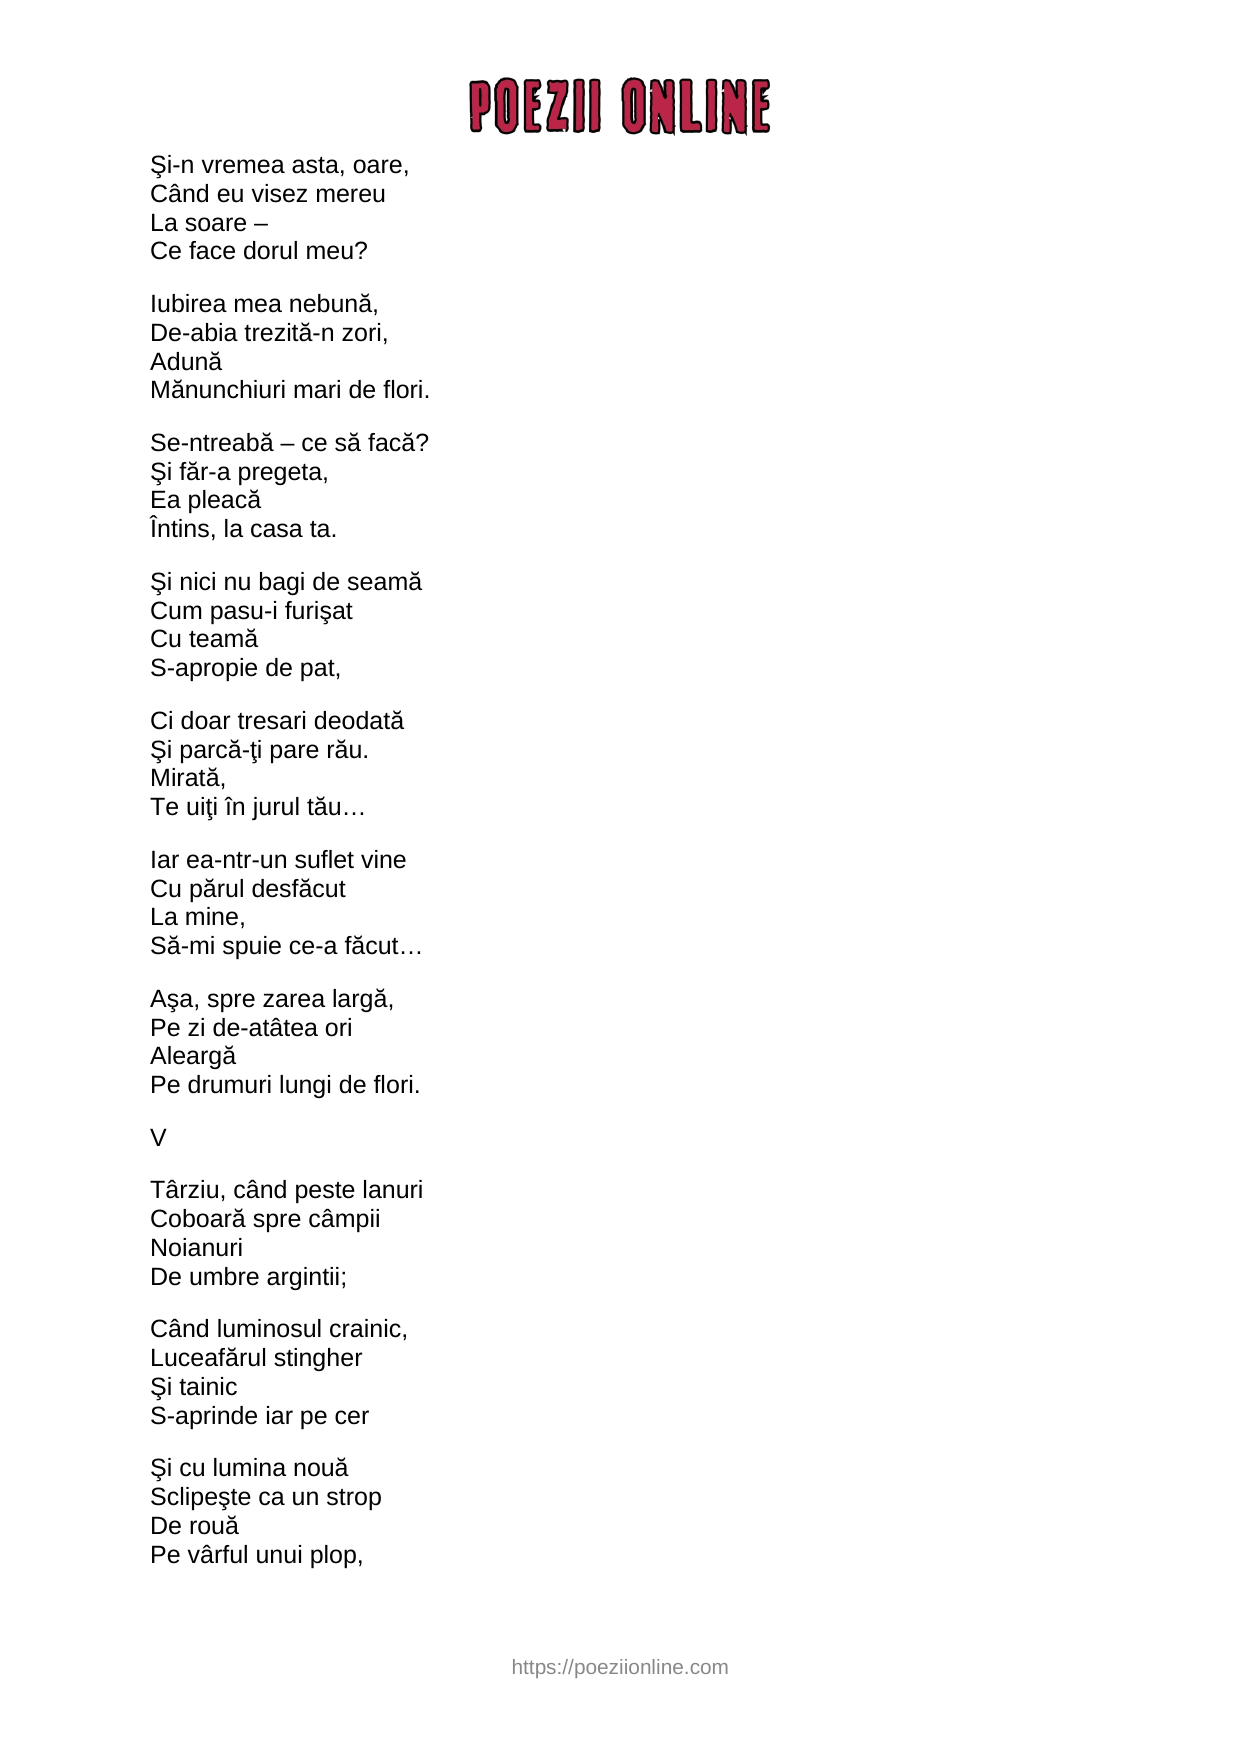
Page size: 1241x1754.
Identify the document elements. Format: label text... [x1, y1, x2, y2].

text Aşa, spre zarea largă, [150, 984, 1090, 1012]
text Cu părul desfăcut [150, 873, 1090, 902]
text Ea pleacă [150, 485, 1090, 514]
text Se-ntreabă – ce să facă? [150, 428, 1090, 457]
text De umbre argintii; [150, 1262, 1090, 1290]
text Te uiţi în jurul tău… [150, 792, 1090, 821]
text Ce face dorul meu? [150, 236, 1090, 265]
text Şi făr-a pregeta, [150, 457, 1090, 485]
text Pe drumuri lungi de flori. [150, 1070, 1090, 1099]
text Sclipeşte ca un strop [150, 1482, 1090, 1511]
text La mine, [150, 902, 1090, 931]
text Cum pasu-i furişat [150, 596, 1090, 624]
text S-aprinde iar pe cer [150, 1401, 1090, 1429]
text Noianuri [150, 1233, 1090, 1262]
picture [463, 74, 777, 138]
text Ci doar tresari deodată [150, 706, 1090, 734]
text Mirată, [150, 763, 1090, 792]
text Iubirea mea nebună, [150, 289, 1090, 318]
text Mănunchiuri mari de flori. [150, 375, 1090, 404]
text Iar ea-ntr-un suflet vine [150, 845, 1090, 873]
text La soare – [150, 207, 1090, 236]
text Când luminosul crainic, [150, 1314, 1090, 1343]
text De-abia trezită-n zori, [150, 318, 1090, 346]
text Şi-n vremea asta, oare, [150, 150, 1090, 179]
text Să-mi spuie ce-a făcut… [150, 931, 1090, 960]
text V [150, 1123, 1090, 1151]
text Cu teamă [150, 624, 1090, 653]
text Luceafărul stingher [150, 1343, 1090, 1372]
text Aleargă [150, 1041, 1090, 1070]
text Când eu visez mereu [150, 179, 1090, 207]
text Coboară spre câmpii [150, 1204, 1090, 1233]
text Întins, la casa ta. [150, 514, 1090, 543]
text Şi parcă-ţi pare rău. [150, 734, 1090, 763]
text Şi cu lumina nouă [150, 1453, 1090, 1482]
text Şi tainic [150, 1372, 1090, 1401]
text Adună [150, 346, 1090, 375]
text S-apropie de pat, [150, 653, 1090, 682]
text De rouă [150, 1511, 1090, 1539]
text Şi nici nu bagi de seamă [150, 567, 1090, 596]
text Târziu, când peste lanuri [150, 1175, 1090, 1204]
text Pe vârful unui plop, [150, 1539, 1090, 1568]
text Pe zi de-atâtea ori [150, 1012, 1090, 1041]
